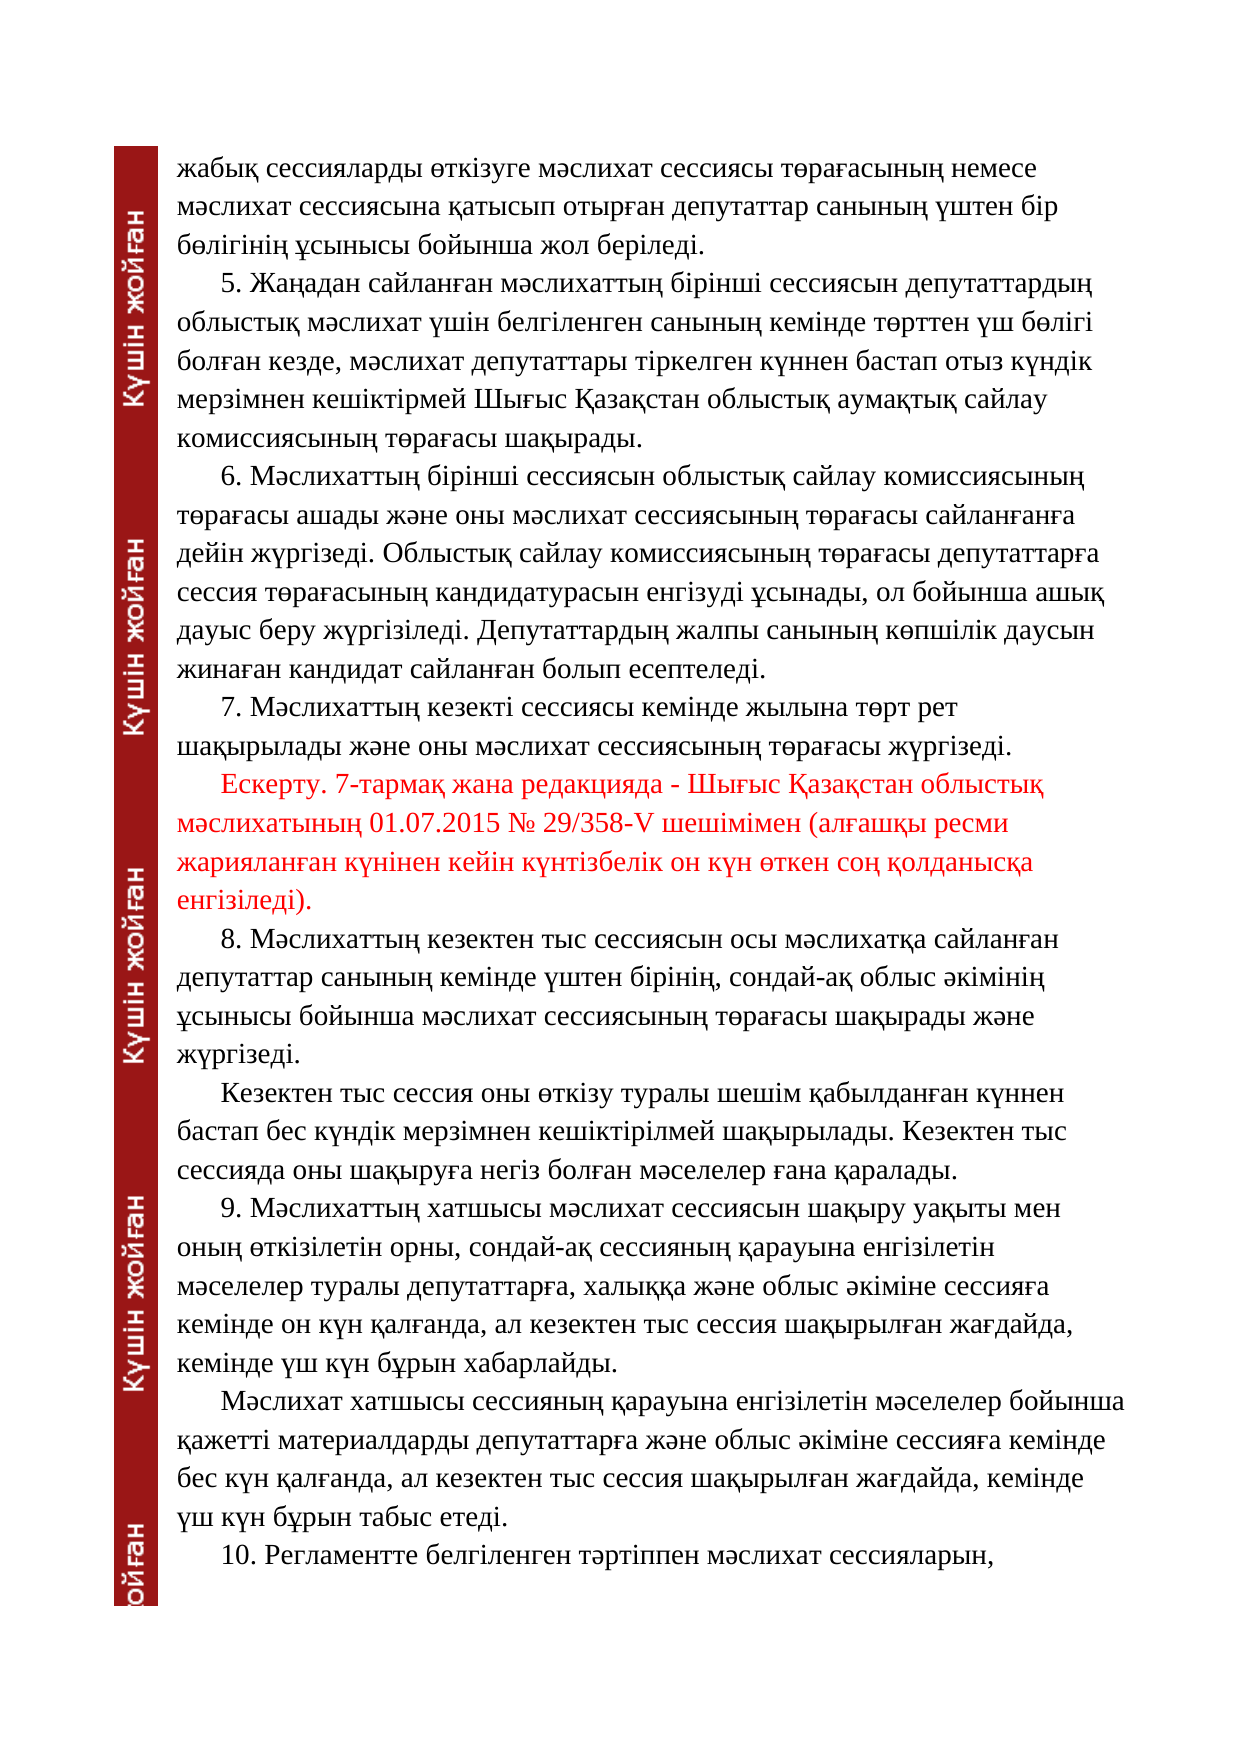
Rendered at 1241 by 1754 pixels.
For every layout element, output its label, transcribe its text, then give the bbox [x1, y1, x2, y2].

picture [114, 1571, 158, 1606]
picture [114, 146, 158, 150]
